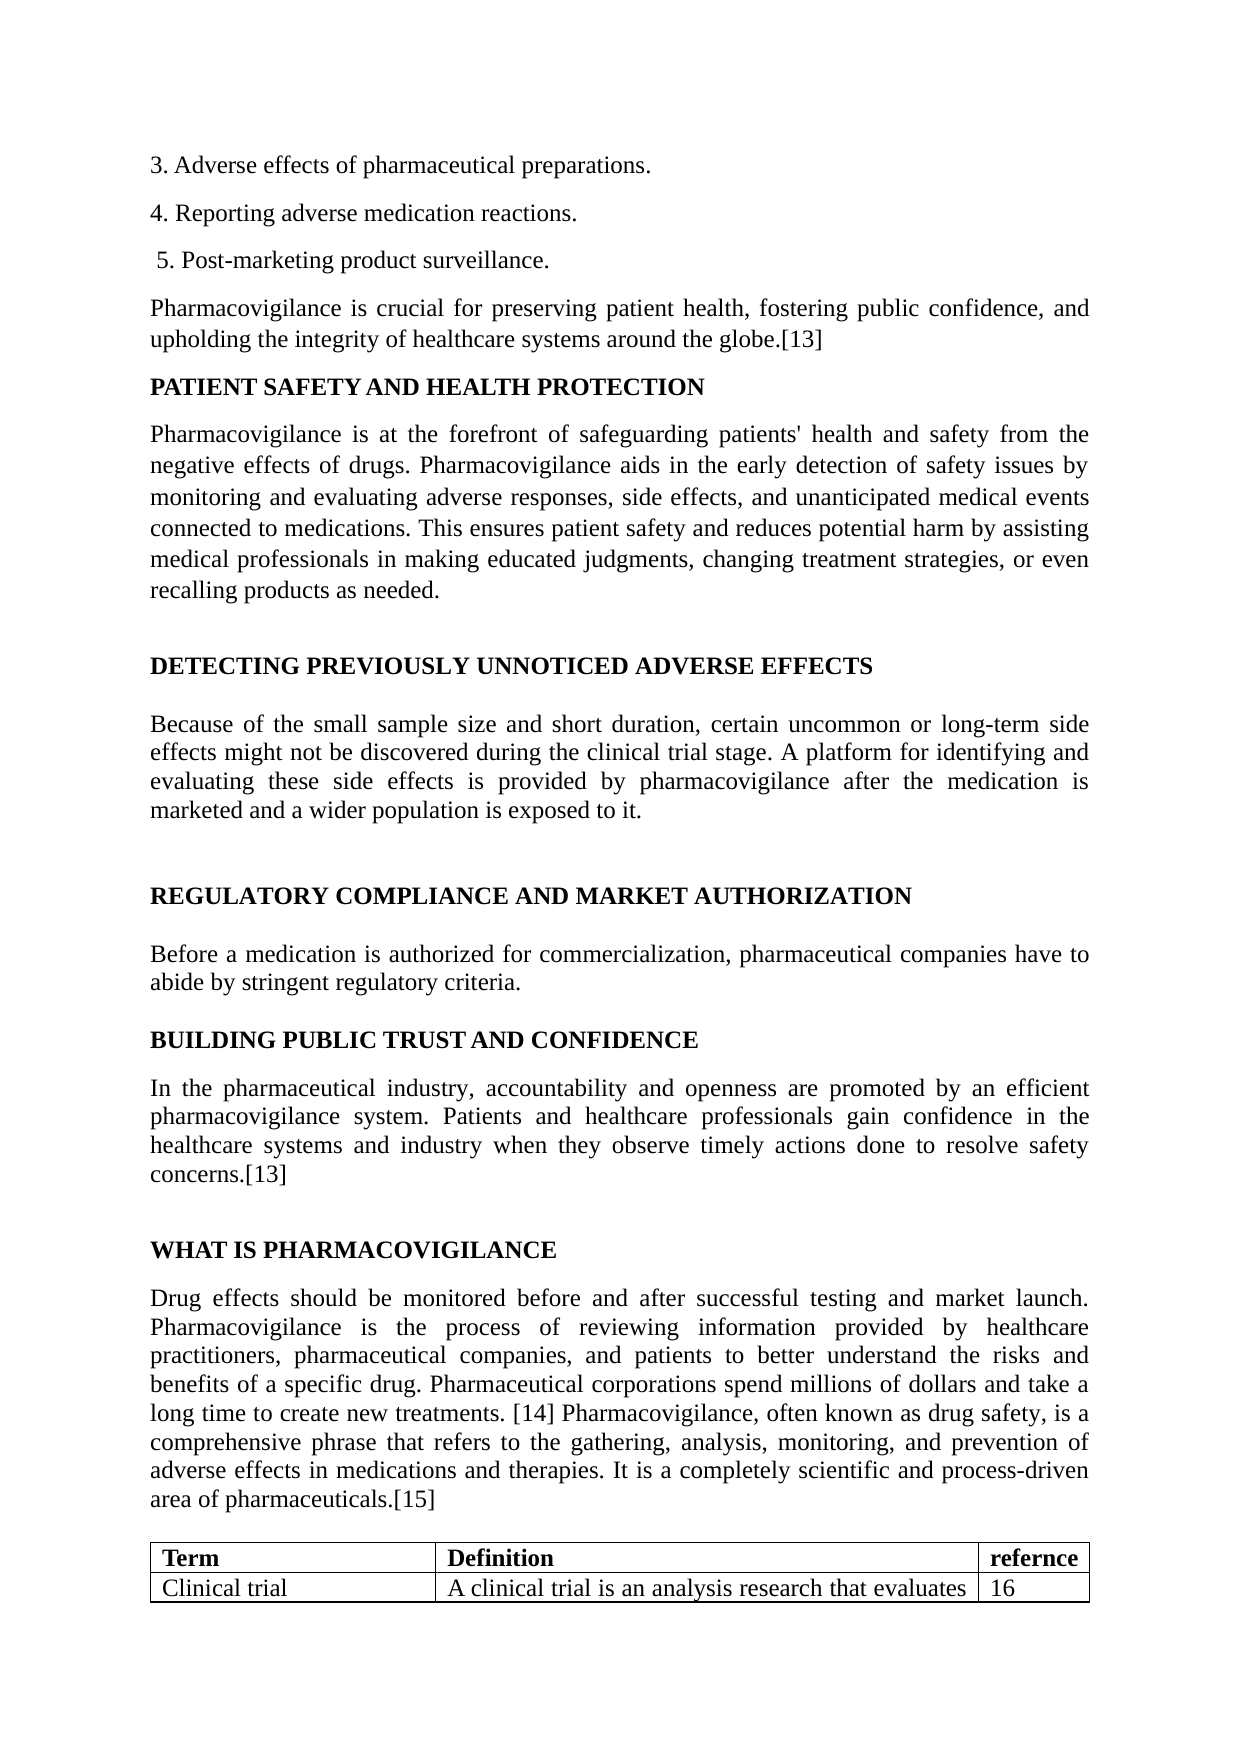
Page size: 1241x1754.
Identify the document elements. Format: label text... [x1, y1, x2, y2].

table_header Definition [436, 1543, 978, 1572]
text Pharmacovigilance is at the forefront of safeguarding patients' health and safety from the negative effects of drugs. Pharmacovigilance aids in the early detection of safety issues by monitoring and evaluating adverse responses, side effects, and unanticipated medical events connected to medications. This ensures patient safety and reduces potential harm by assisting medical professionals in making educated judgments, changing treatment strategies, or even recalling products as needed. [150, 419, 1090, 603]
text Before a medication is authorized for commercialization, pharmaceutical companies have to abide by stringent regulatory criteria. [150, 939, 1090, 996]
text WHAT IS PHARMACOVIGILANCE [150, 1235, 1090, 1264]
text 5. Post-marketing product surveillance. [150, 245, 1090, 274]
text In the pharmaceutical industry, accountability and openness are promoted by an efficient pharmacovigilance system. Patients and healthcare professionals gain confidence in the healthcare systems and industry when they observe timely actions done to resolve safety concerns.[13] [150, 1073, 1090, 1188]
text Drug effects should be monitored before and after successful testing and market launch. Pharmacovigilance is the process of reviewing information provided by healthcare practitioners, pharmaceutical companies, and patients to better understand the risks and benefits of a specific drug. Pharmaceutical corporations spend millions of dollars and take a long time to create new treatments. [14] Pharmacovigilance, often known as drug safety, is a comprehensive phrase that refers to the gathering, analysis, monitoring, and prevention of adverse effects in medications and therapies. It is a completely scientific and process-driven area of pharmaceuticals.[15] [150, 1283, 1090, 1513]
text 3. Adverse effects of pharmaceutical preparations. [150, 150, 1090, 179]
text BUILDING PUBLIC TRUST AND CONFIDENCE [150, 1025, 1090, 1054]
table_header refernce [979, 1543, 1089, 1572]
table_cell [436, 1573, 978, 1601]
table_cell 16 [979, 1573, 1089, 1601]
table_header Term [151, 1543, 435, 1572]
text 4. Reporting adverse medication reactions. [150, 198, 1090, 226]
text PATIENT SAFETY AND HEALTH PROTECTION [150, 372, 1090, 401]
text Pharmacovigilance is crucial for preserving patient health, fostering public confidence, and upholding the integrity of healthcare systems around the globe.[13] [150, 293, 1090, 353]
text Because of the small sample size and short duration, certain uncommon or long-term side effects might not be discovered during the clinical trial stage. A platform for identifying and evaluating these side effects is provided by pharmacovigilance after the medication is marketed and a wider population is exposed to it. [150, 709, 1090, 824]
text DETECTING PREVIOUSLY UNNOTICED ADVERSE EFFECTS [150, 651, 1090, 680]
text REGULATORY COMPLIANCE AND MARKET AUTHORIZATION [150, 881, 1090, 910]
table_cell Clinical trial [151, 1573, 435, 1601]
